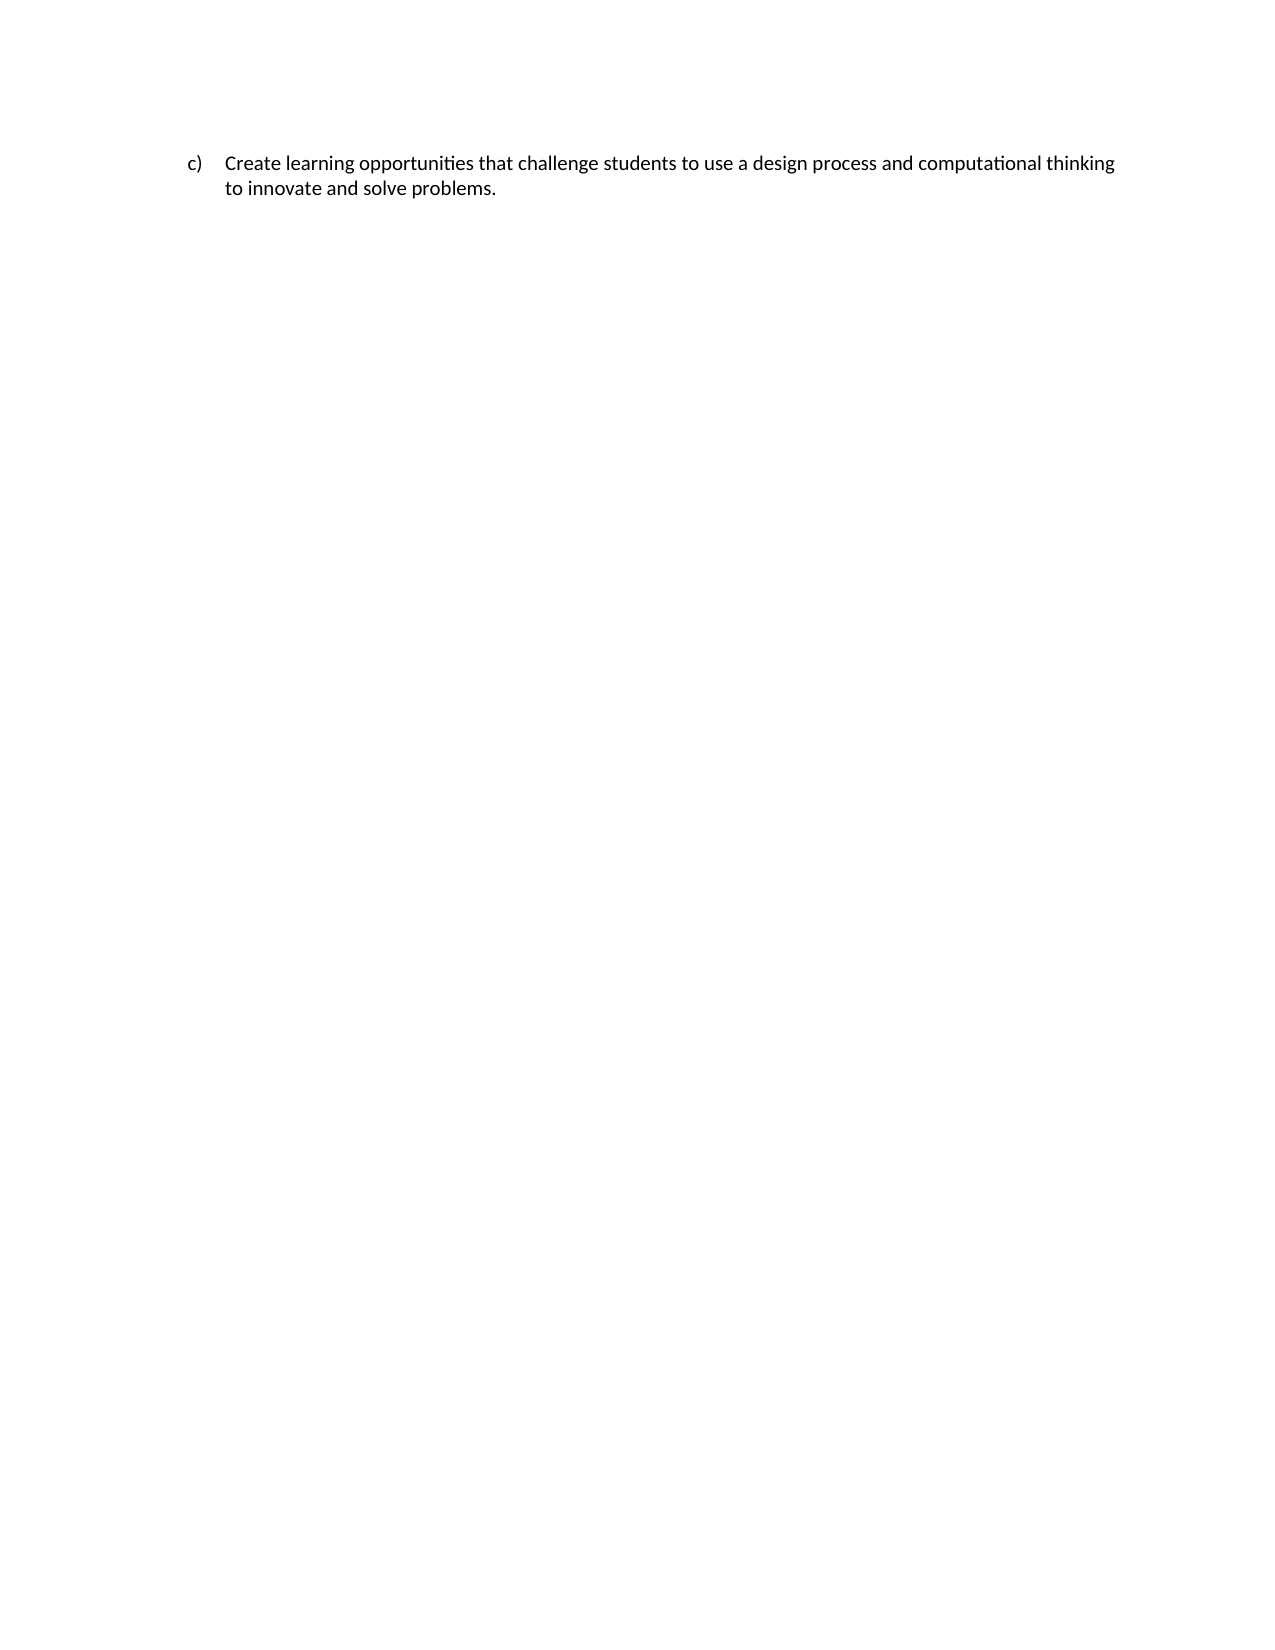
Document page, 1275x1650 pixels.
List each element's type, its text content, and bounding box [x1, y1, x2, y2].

list Create learning opportunities that challenge students to use a design process and computational thinking to innovate and solve problems. [187, 150, 1125, 201]
